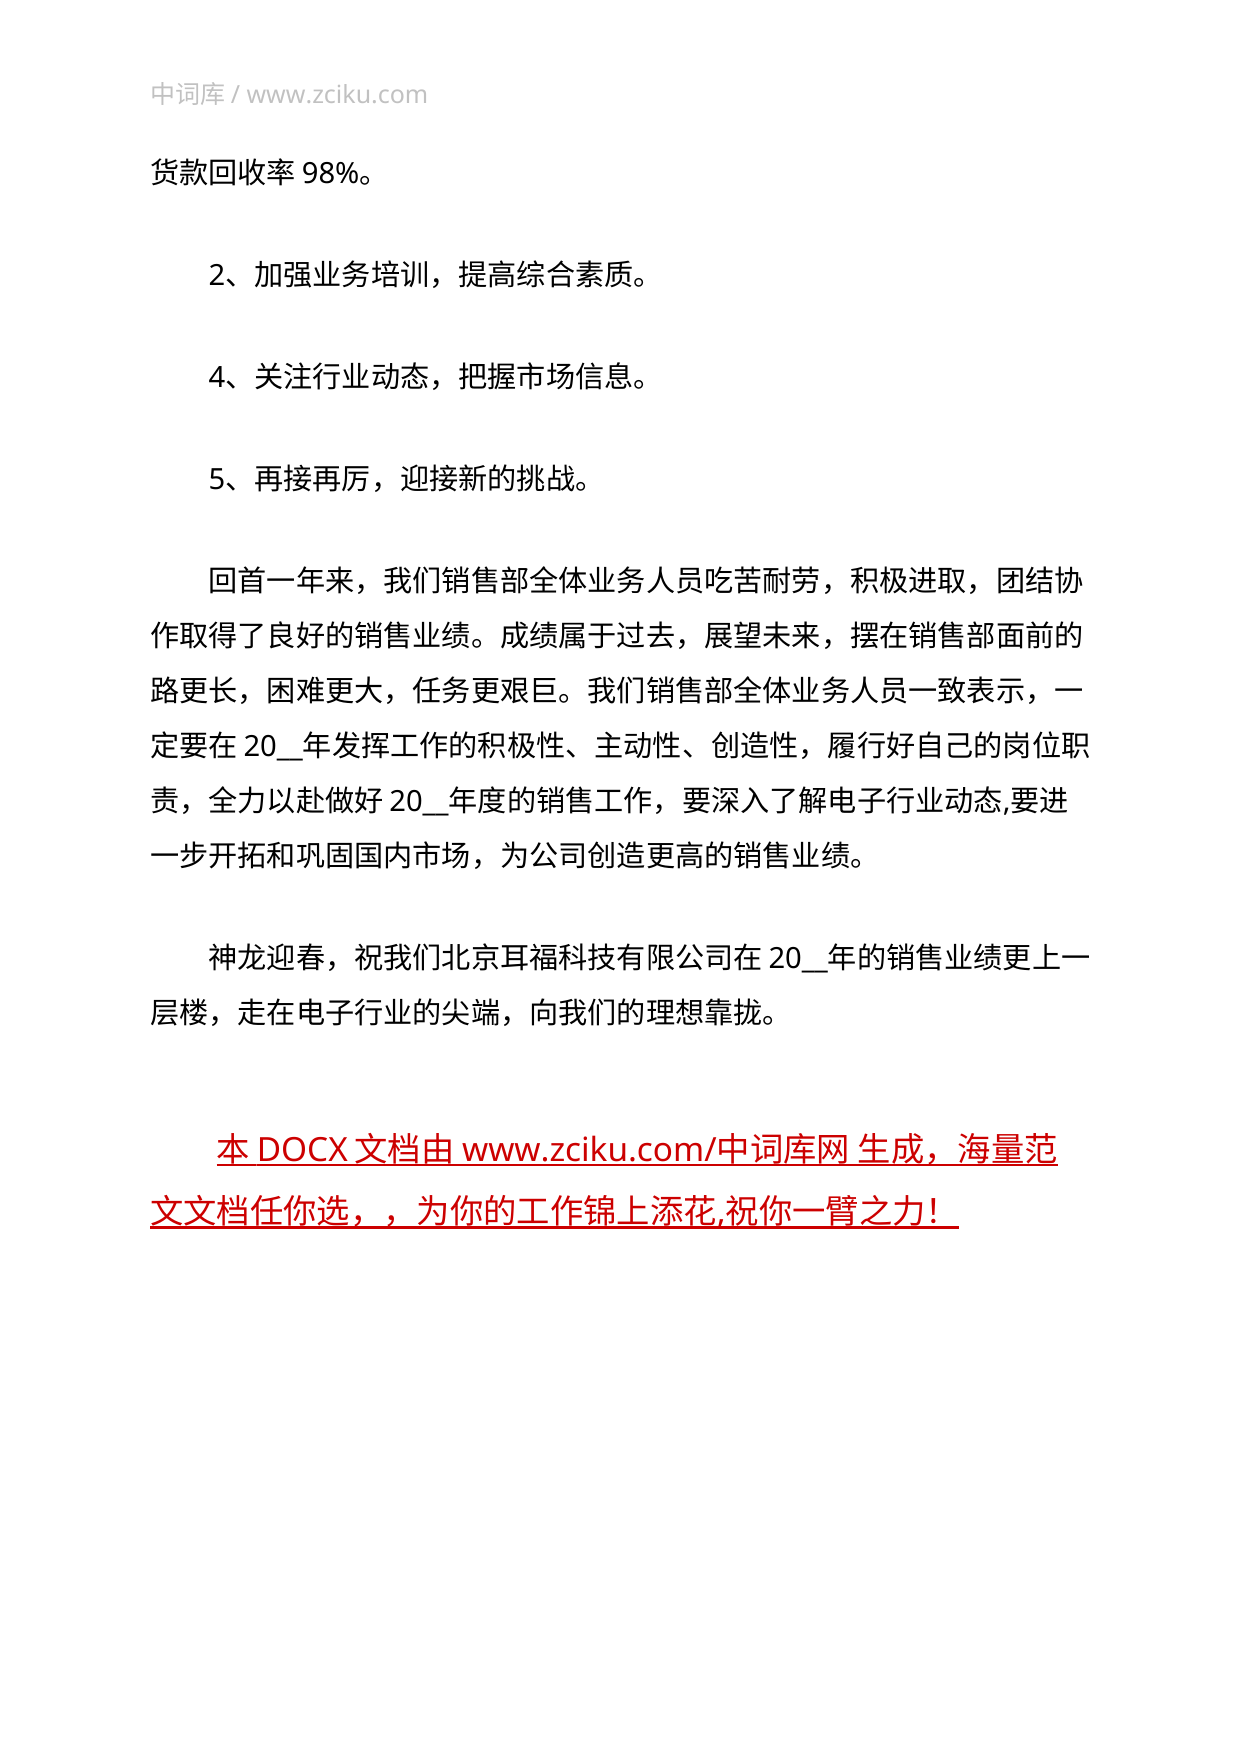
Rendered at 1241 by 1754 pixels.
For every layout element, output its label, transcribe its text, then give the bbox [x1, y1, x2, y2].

text 5、再接再厉，迎接新的挑战。 [150, 456, 1090, 498]
text 神龙迎春，祝我们北京耳福科技有限公司在20__年的销售业绩更上一层楼，走在电子行业的尖端，向我们的理想靠拢。 [150, 934, 1090, 1032]
text 回首一年来，我们销售部全体业务人员吃苦耐劳，积极进取，团结协作取得了良好的销售业绩。成绩属于过去，展望未来，摆在销售部面前的路更长，困难更大，任务更艰巨。我们销售部全体业务人员一致表示，一定要在20__年发挥工作的积极性、主动性、创造性，履行好自己的岗位职责，全力以赴做好20__年度的销售工作，要深入了解电子行业动态,要进一步开拓和巩固国内市场，为公司创造更高的销售业绩。 [150, 558, 1090, 875]
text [150, 150, 1090, 192]
text 2、加强业务培训，提高综合素质。 [150, 252, 1090, 294]
text 本DOCX文档由 www.zciku.com/中词库网 生成，海量范文文档任你选，，为你的工作锦上添花,祝你一臂之力！ [150, 1122, 1090, 1234]
text 4、关注行业动态，把握市场信息。 [150, 354, 1090, 396]
